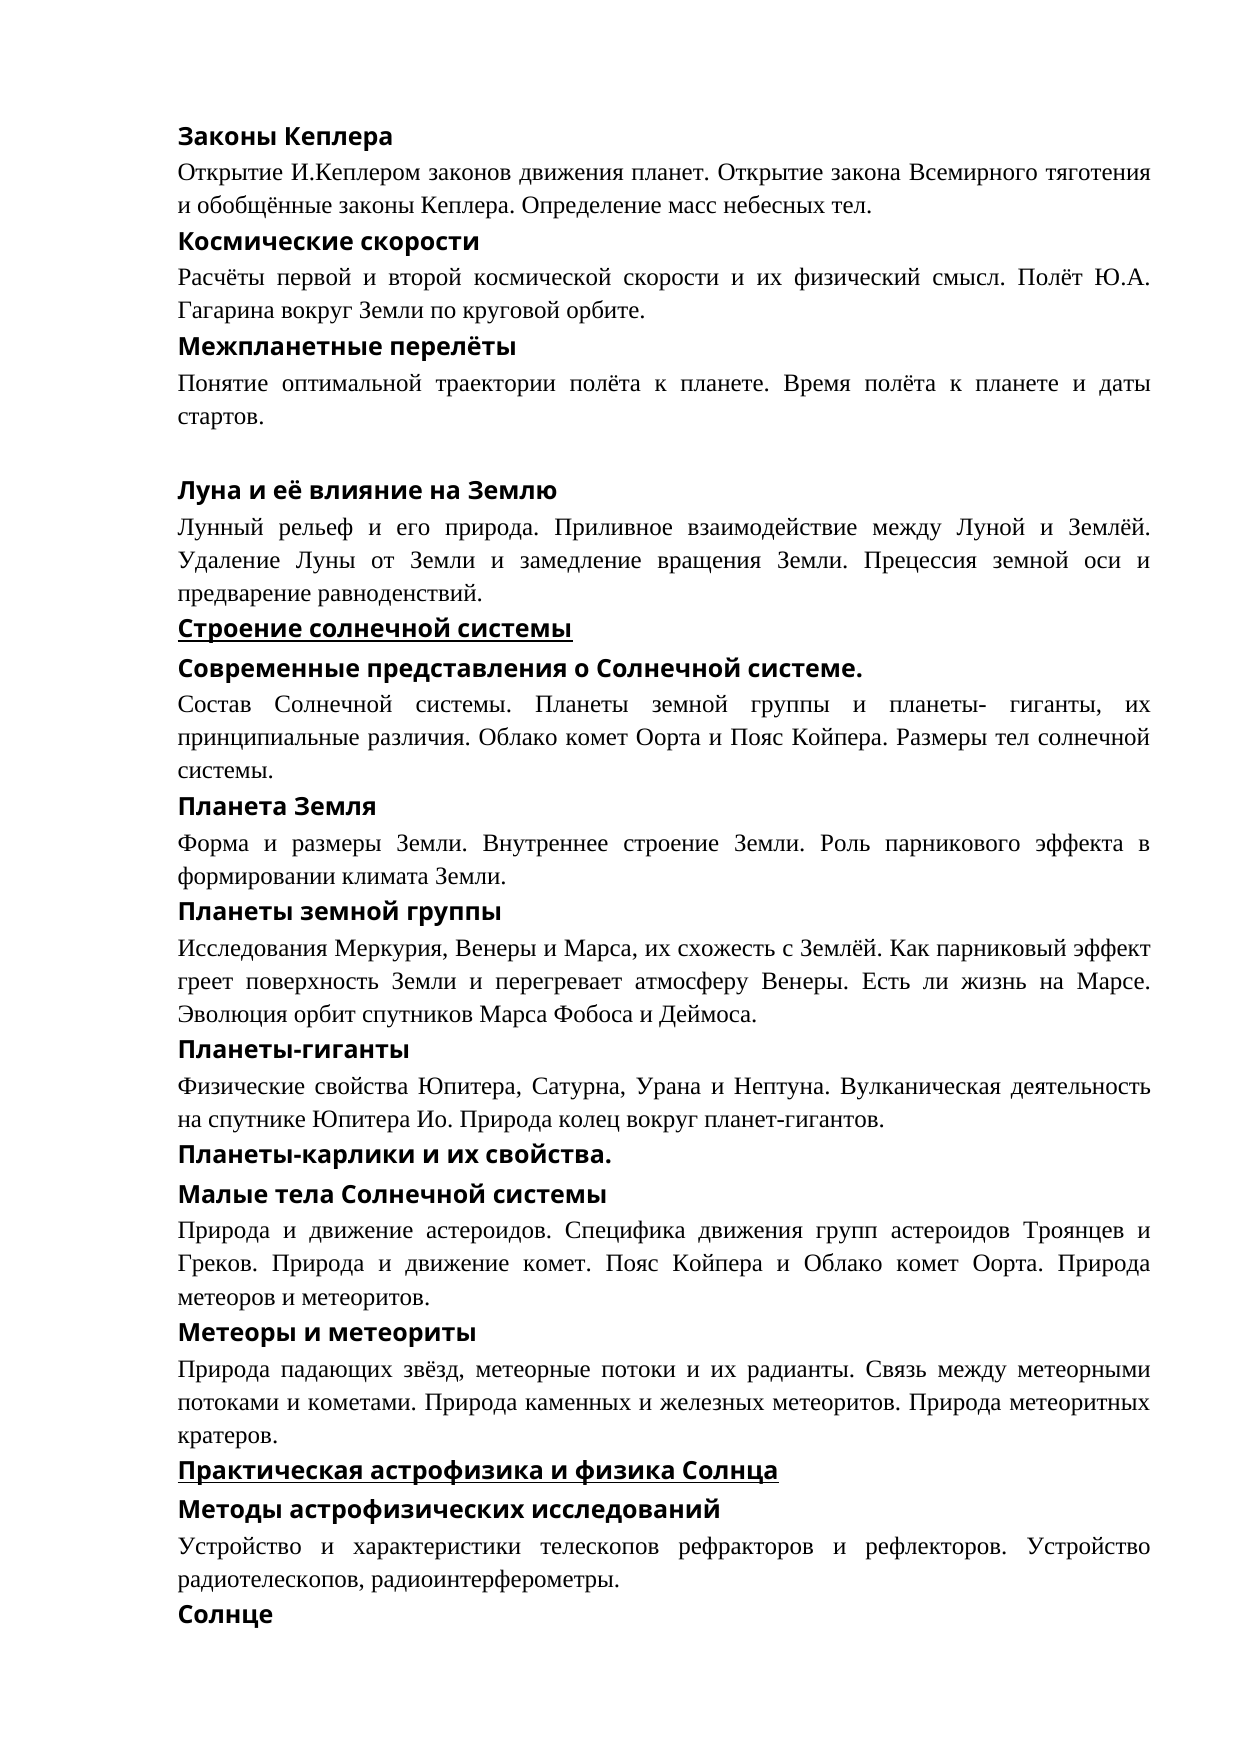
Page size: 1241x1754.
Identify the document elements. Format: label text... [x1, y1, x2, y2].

text Исследования Меркурия, Венеры и Марса, их схожесть с Землёй. Как парниковый эффект греет поверхность Земли и перегревает атмосферу Венеры. Есть ли жизнь на Марсе. Эволюция орбит спутников Марса Фобоса и Деймоса. [177, 933, 1152, 1028]
text Форма и размеры Земли. Внутреннее строение Земли. Роль парникового эффекта в формировании климата Земли. [177, 828, 1152, 889]
text Современные представления о Солнечной системе. [177, 650, 1152, 684]
text Малые тела Солнечной системы [177, 1176, 1152, 1210]
text Состав Солнечной системы. Планеты земной группы и планеты- гиганты, их принципиальные различия. Облако комет Оорта и Пояс Койпера. Размеры тел солнечной системы. [177, 689, 1152, 784]
text Межпланетные перелёты [177, 328, 1152, 363]
text Метеоры и метеориты [177, 1314, 1152, 1349]
text Лунный рельеф и его природа. Приливное взаимодействие между Луной и Землёй. Удаление Луны от Земли и замедление вращения Земли. Прецессия земной оси и предварение равноденствий. [177, 512, 1152, 607]
text Планеты земной группы [177, 894, 1152, 928]
text Строение солнечной системы [177, 611, 1152, 645]
text Методы астрофизических исследований [177, 1492, 1152, 1526]
text Природа падающих звёзд, метеорные потоки и их радианты. Связь между метеорными потоками и кометами. Природа каменных и железных метеоритов. Природа метеоритных кратеров. [177, 1354, 1152, 1448]
text Планеты-карлики и их свойства. [177, 1137, 1152, 1171]
text Законы Кеплера [177, 118, 1152, 152]
text Расчёты первой и второй космической скорости и их физический смысл. Полёт Ю.А. Гагарина вокруг Земли по круговой орбите. [177, 262, 1152, 324]
text Планета Земля [177, 788, 1152, 823]
text Открытие И.Кеплером законов движения планет. Открытие закона Всемирного тяготения и обобщённые законы Кеплера. Определение масс небесных тел. [177, 157, 1152, 219]
text Природа и движение астероидов. Специфика движения групп астероидов Троянцев и Греков. Природа и движение комет. Пояс Койпера и Облако комет Оорта. Природа метеоров и метеоритов. [177, 1216, 1152, 1310]
text Солнце [177, 1597, 1152, 1631]
text Космические скорости [177, 223, 1152, 257]
text Устройство и характеристики телескопов рефракторов и рефлекторов. Устройство радиотелескопов, радиоинтерферометры. [177, 1531, 1152, 1593]
text Планеты-гиганты [177, 1032, 1152, 1066]
text Луна и её влияние на Землю [177, 473, 1152, 507]
text Физические свойства Юпитера, Сатурна, Урана и Нептуна. Вулканическая деятельность на спутнике Юпитера Ио. Природа колец вокруг планет-гигантов. [177, 1071, 1152, 1133]
text Практическая астрофизика и физика Солнца [177, 1453, 1152, 1487]
text Понятие оптимальной траектории полёта к планете. Время полёта к планете и даты стартов. [177, 368, 1152, 429]
